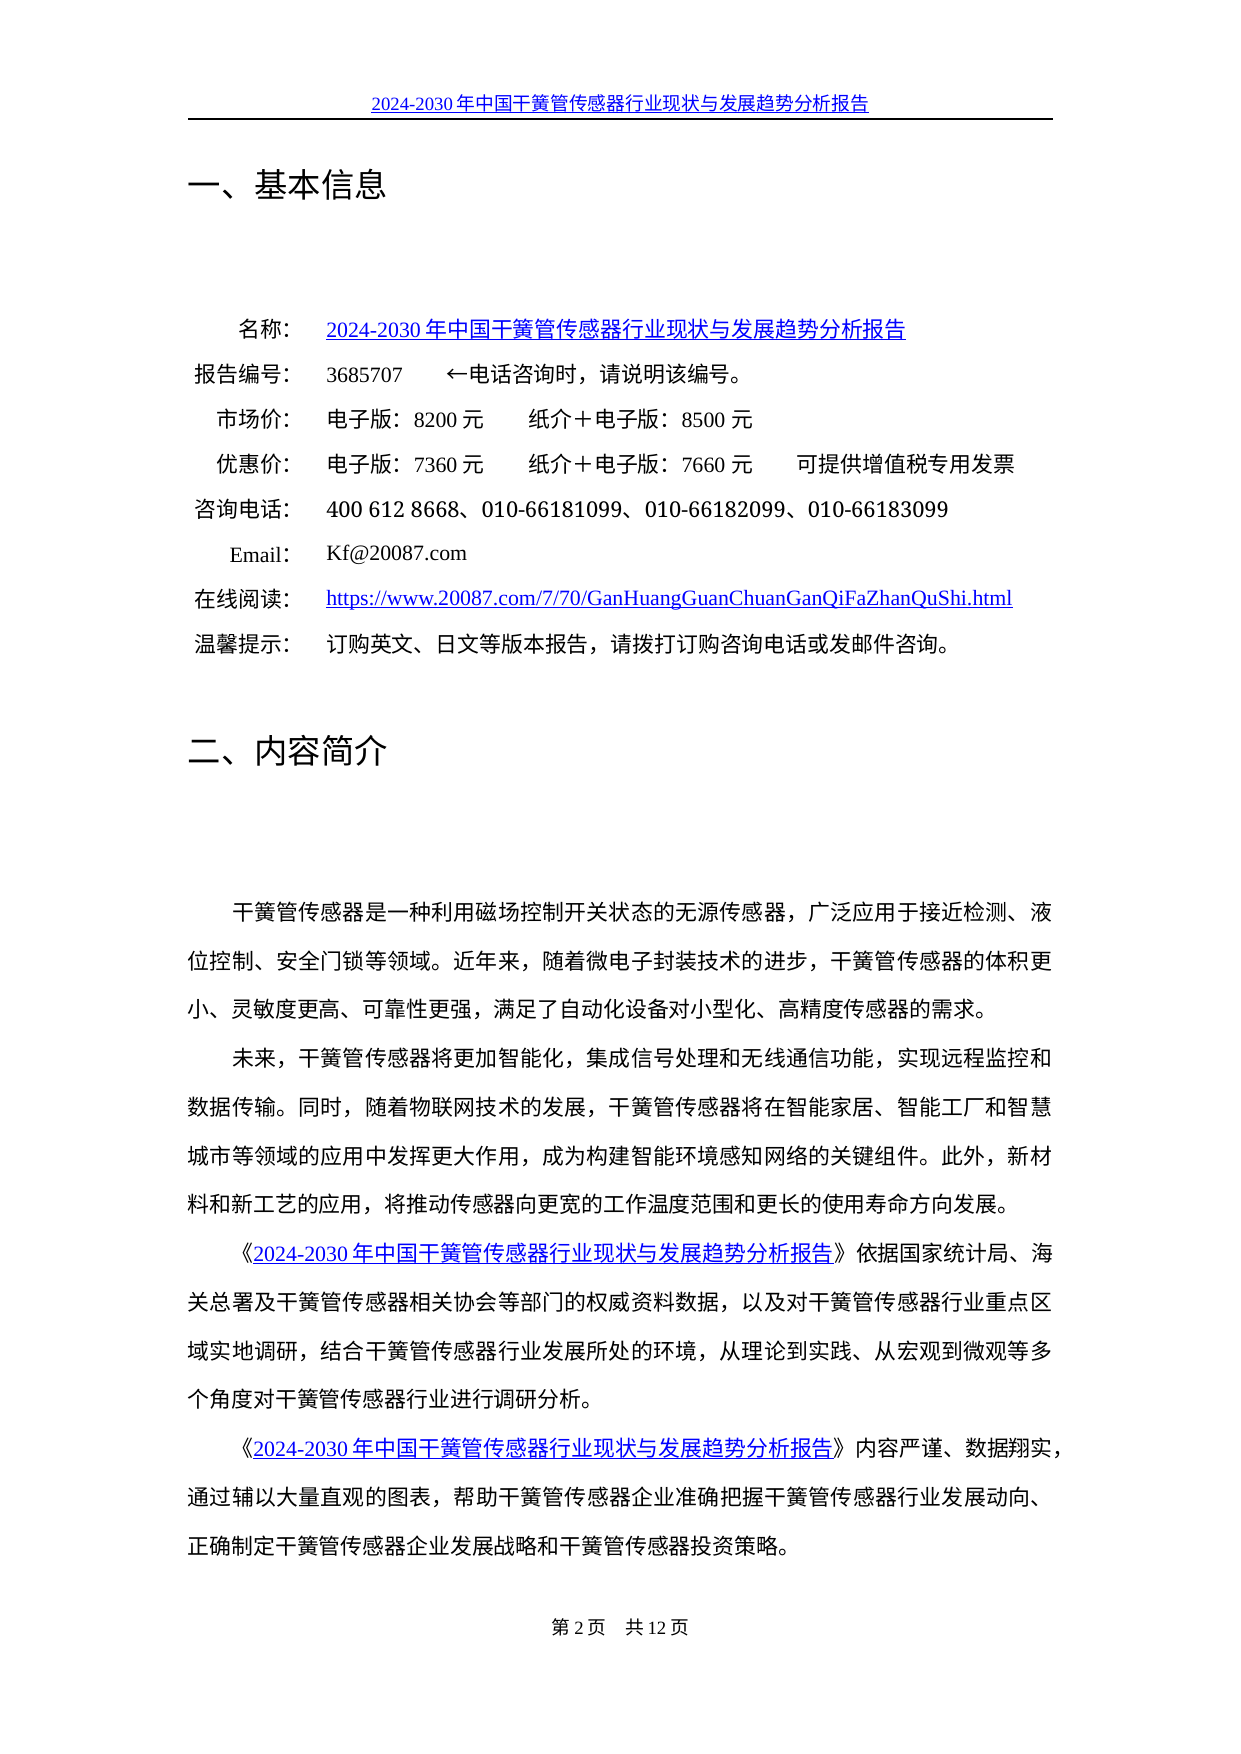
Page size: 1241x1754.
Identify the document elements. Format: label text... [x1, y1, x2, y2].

title 一、基本信息 [187, 150, 1053, 215]
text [187, 894, 1053, 1561]
table_cell Email： [167, 537, 315, 582]
table_cell Kf@20087.com [315, 537, 1073, 582]
table_cell 市场价： [167, 402, 315, 447]
table_header 2024-2030年中国干簧管传感器行业现状与发展趋势分析报告 [315, 312, 1073, 357]
table_cell 咨询电话： [167, 492, 315, 537]
table_header 名称： [167, 312, 315, 357]
table_cell 优惠价： [167, 447, 315, 492]
title 二、内容简介 [187, 717, 1053, 782]
table_cell 在线阅读： [167, 582, 315, 627]
table_cell 400 612 8668、010-66181099、010-66182099、010-66183099 [315, 492, 1073, 537]
table_cell 电子版：7360 元 纸介＋电子版：7660 元 可提供增值税专用发票 [315, 447, 1073, 492]
table_cell 报告编号： [167, 357, 315, 402]
table_cell 温馨提示： [167, 627, 315, 672]
table_cell 电子版：8200 元 纸介＋电子版：8500 元 [315, 402, 1073, 447]
table_cell [315, 582, 1073, 627]
table_cell 订购英文、日文等版本报告，请拨打订购咨询电话或发邮件咨询。 [315, 627, 1073, 672]
table_cell 3685707 ←电话咨询时，请说明该编号。 [315, 357, 1073, 402]
